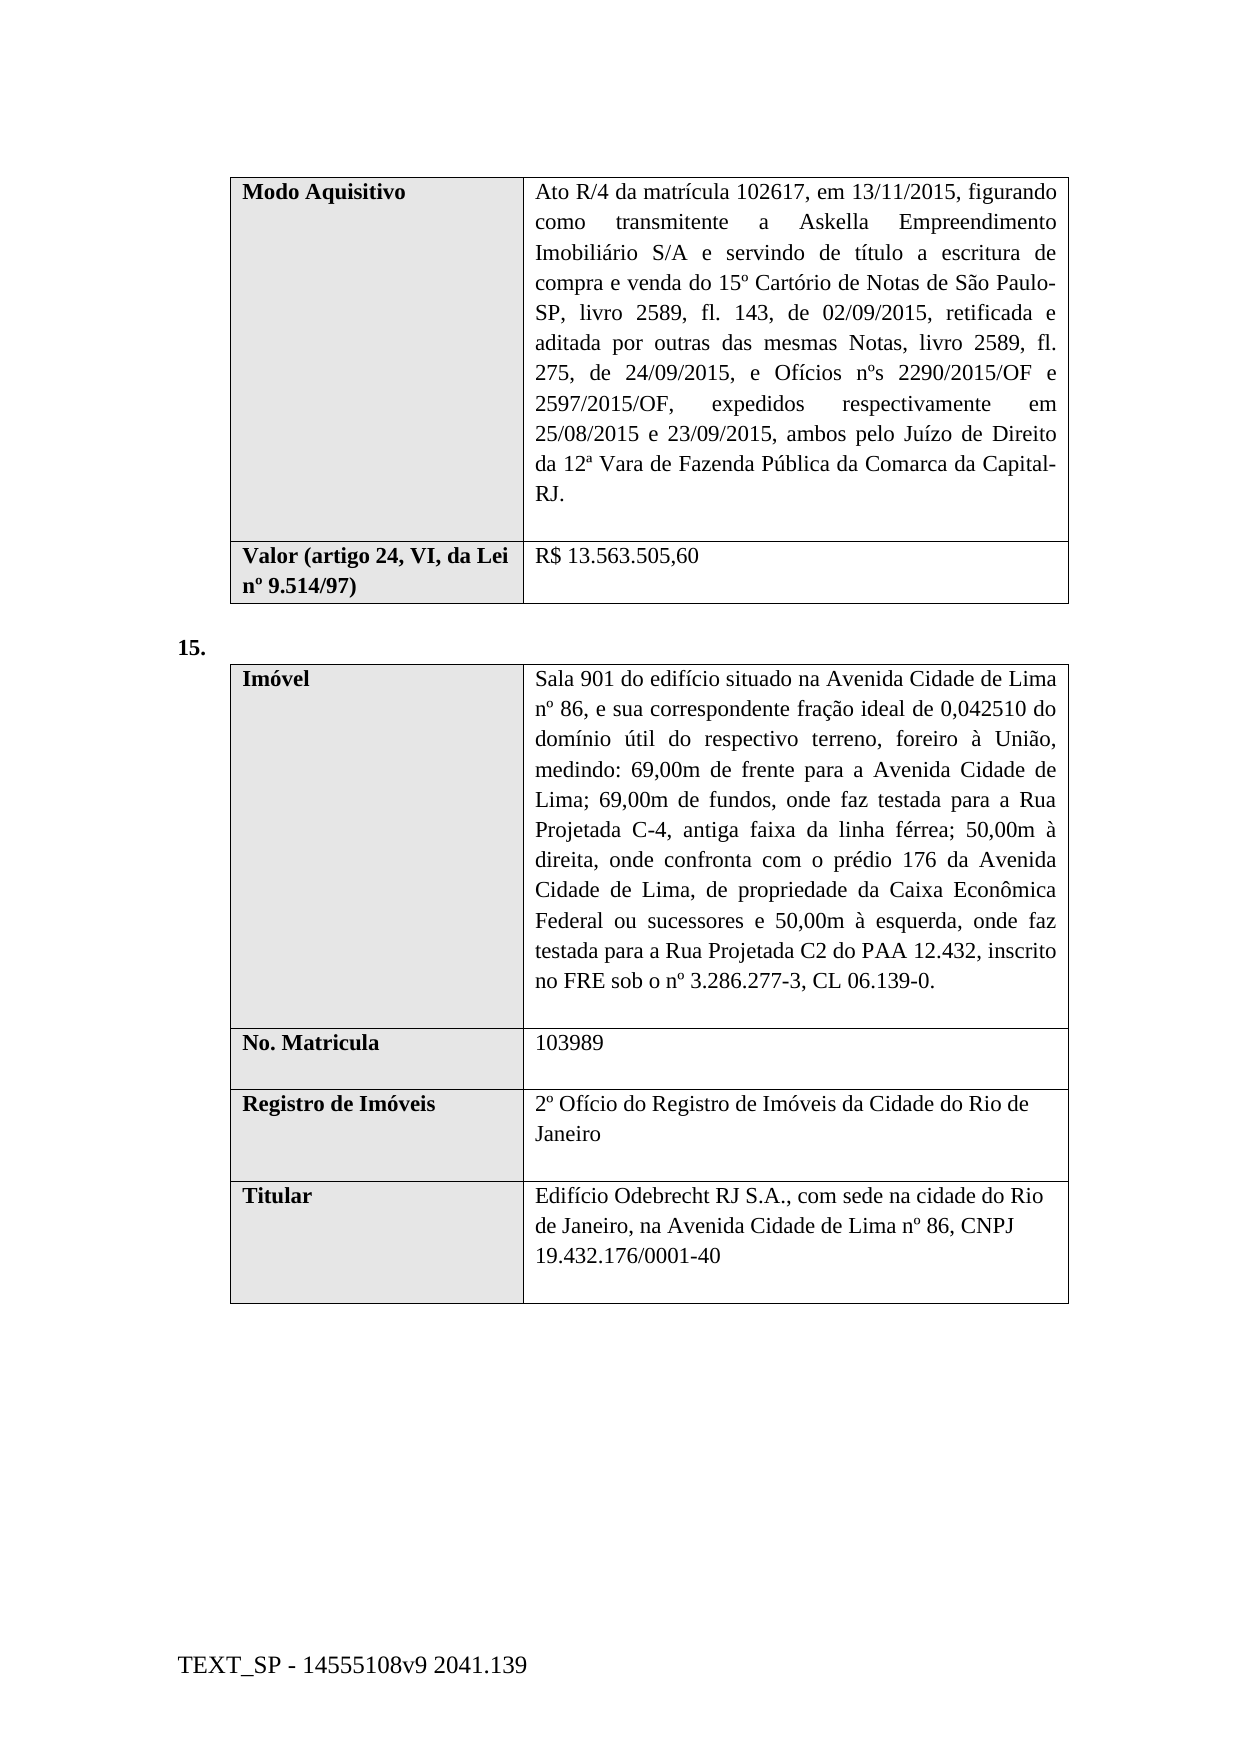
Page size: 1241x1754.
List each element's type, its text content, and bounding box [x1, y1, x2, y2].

table_cell 2º Ofício do Registro de Imóveis da Cidade do Rio de Janeiro [524, 1090, 1068, 1181]
table_cell Titular [231, 1182, 523, 1303]
text 15. [177, 634, 1122, 660]
table_cell Valor (artigo 24, VI, da Lei nº 9.514/97) [231, 542, 523, 603]
table_cell No. Matricula [231, 1029, 523, 1089]
table_header Sala 901 do edifício situado na Avenida Cidade de Lima nº 86, e sua correspondente fração ideal de 0,042510 do domínio útil do respectivo terreno, foreiro à União, medindo: 69,00m de frente para a Avenida Cidade de Lima; 69,00m de fundos, onde faz testada para a Rua Projetada C-4, antiga faixa da linha férrea; 50,00m à direita, onde confronta com o prédio 176 da Avenida Cidade de Lima, de propriedade da Caixa Econômica Federal ou sucessores e 50,00m à esquerda, onde faz testada para a Rua Projetada C2 do PAA 12.432, inscrito no FRE sob o nº 3.286.277-3, CL 06.139-0. [524, 665, 1068, 1028]
table_header Imóvel [231, 665, 523, 1028]
table_cell Edifício Odebrecht RJ S.A., com sede na cidade do Rio de Janeiro, na Avenida Cidade de Lima nº 86, CNPJ 19.432.176/0001-40 [524, 1182, 1068, 1303]
table_cell R$ 13.563.505,60 [524, 542, 1068, 603]
table_cell Registro de Imóveis [231, 1090, 523, 1181]
table_cell Modo Aquisitivo [231, 178, 523, 541]
table_cell Ato R/4 da matrícula 102617, em 13/11/2015, figurando como transmitente a Askella Empreendimento Imobiliário S/A e servindo de título a escritura de compra e venda do 15º Cartório de Notas de São Paulo-SP, livro 2589, fl. 143, de 02/09/2015, retificada e aditada por outras das mesmas Notas, livro 2589, fl. 275, de 24/09/2015, e Ofícios nºs 2290/2015/OF e 2597/2015/OF, expedidos respectivamente em 25/08/2015 e 23/09/2015, ambos pelo Juízo de Direito da 12ª Vara de Fazenda Pública da Comarca da Capital-RJ. [524, 178, 1068, 541]
table_cell 103989 [524, 1029, 1068, 1089]
